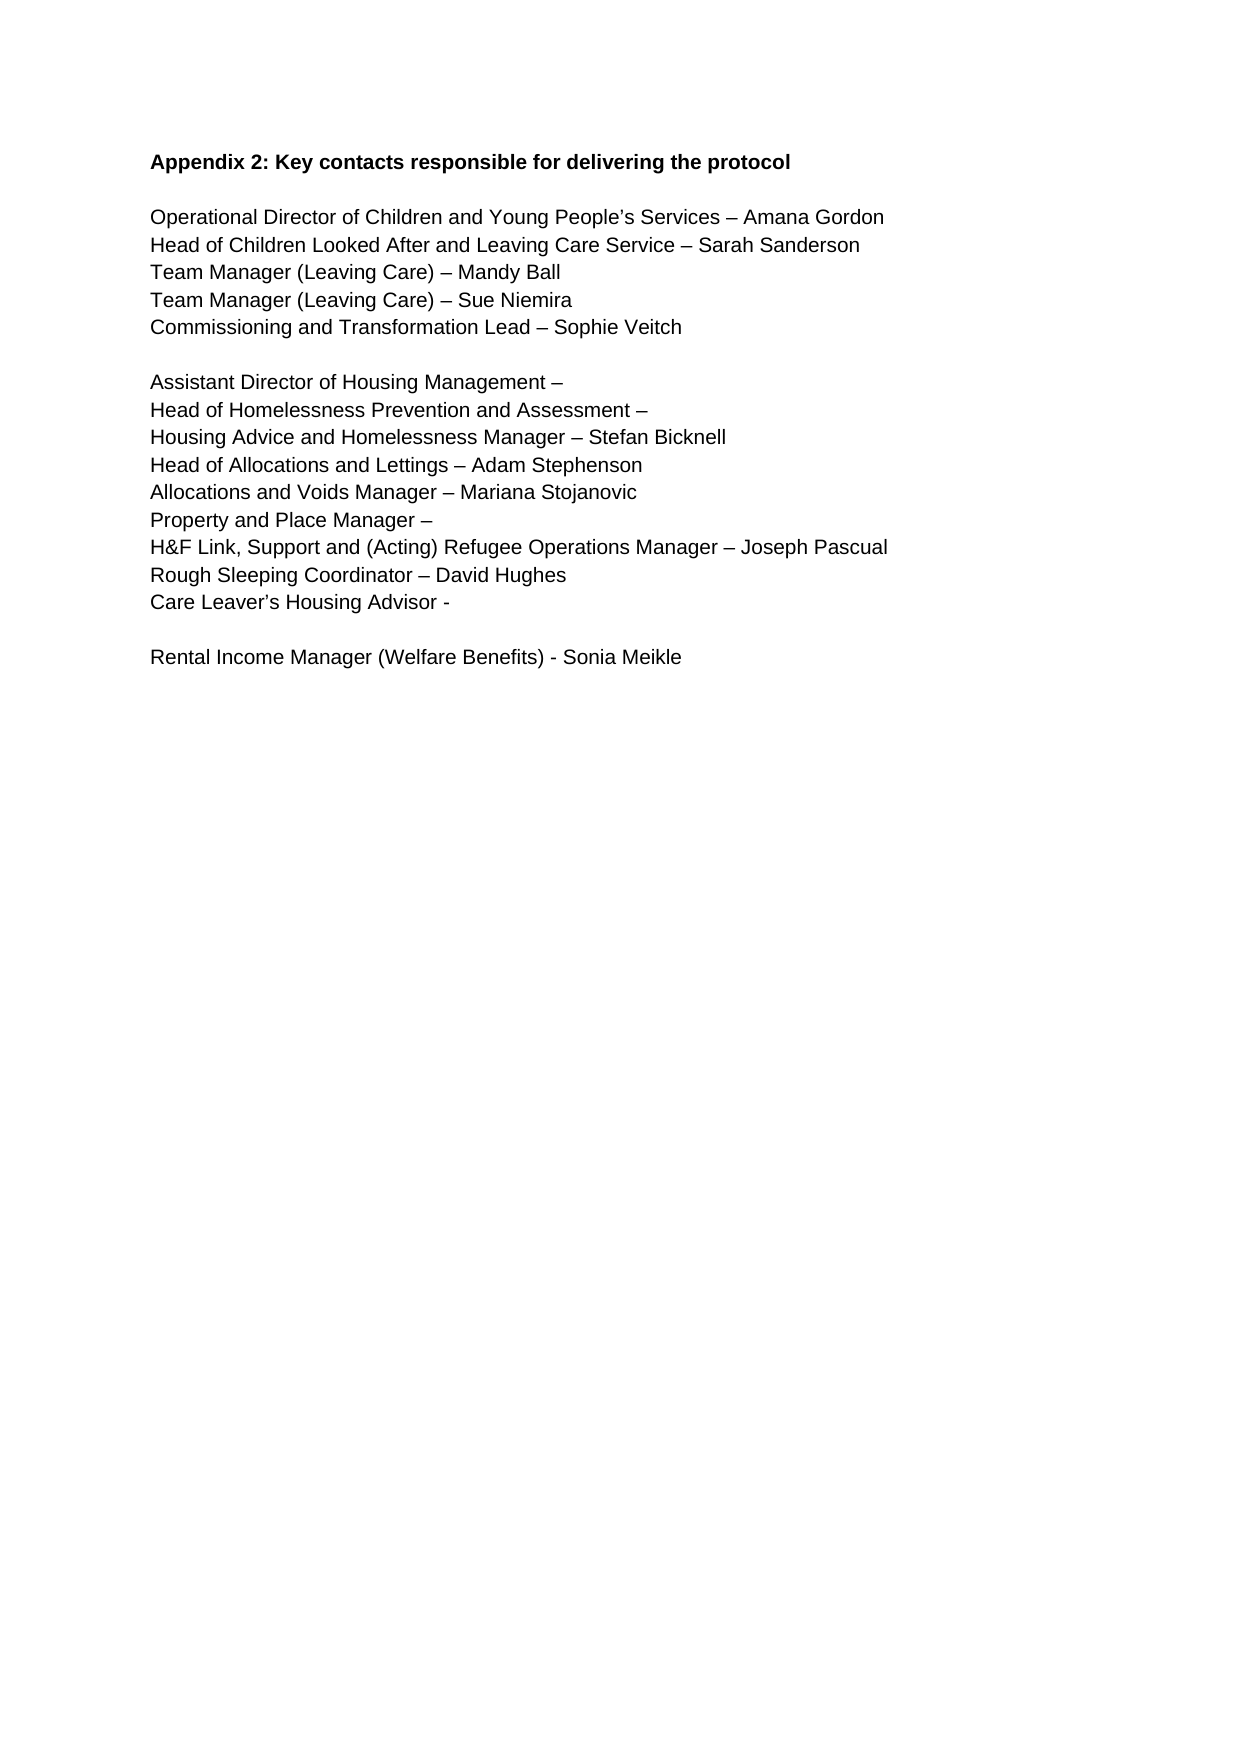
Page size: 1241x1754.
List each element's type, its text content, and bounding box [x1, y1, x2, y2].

list Care Leaver’s Housing Advisor - [150, 590, 1090, 614]
list Commissioning and Transformation Lead – Sophie Veitch [150, 315, 1090, 339]
list Assistant Director of Housing Management – [150, 370, 1090, 394]
list Rough Sleeping Coordinator – David Hughes [150, 562, 1090, 586]
list Head of Allocations and Lettings – Adam Stephenson [150, 452, 1090, 476]
text Rental Income Manager (Welfare Benefits) - Sonia Meikle [150, 645, 1090, 669]
list Appendix 2: Key contacts responsible for delivering the protocol [150, 150, 1090, 174]
list H&F Link, Support and (Acting) Refugee Operations Manager – Joseph Pascual [150, 535, 1090, 559]
list Operational Director of Children and Young People’s Services – Amana Gordon [150, 205, 1090, 229]
list Housing Advice and Homelessness Manager – Stefan Bicknell [150, 425, 1090, 449]
list Team Manager (Leaving Care) – Mandy Ball [150, 260, 1090, 284]
list Property and Place Manager – [150, 507, 1090, 531]
list Team Manager (Leaving Care) – Sue Niemira [150, 287, 1090, 311]
list Head of Homelessness Prevention and Assessment – [150, 397, 1090, 421]
list Allocations and Voids Manager – Mariana Stojanovic [150, 480, 1090, 504]
list Head of Children Looked After and Leaving Care Service – Sarah Sanderson [150, 232, 1090, 256]
